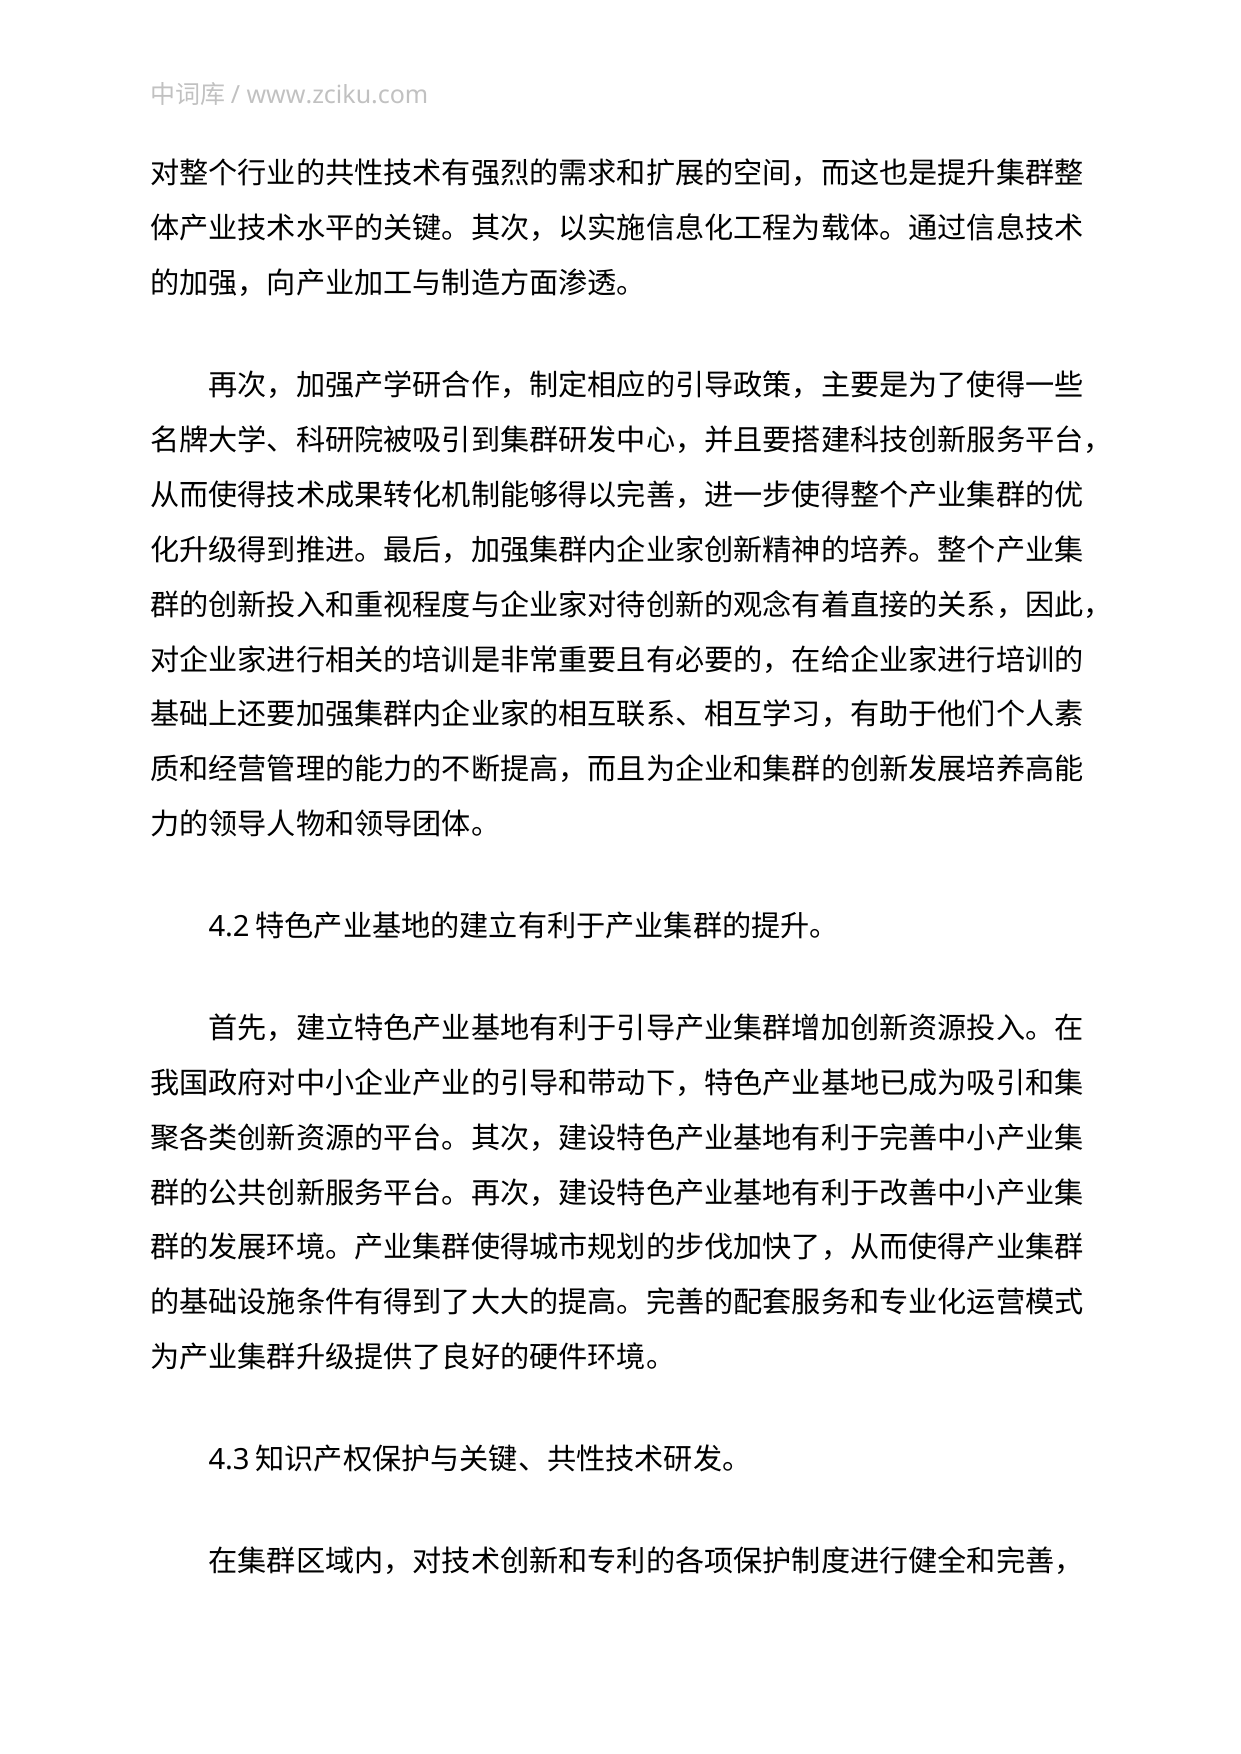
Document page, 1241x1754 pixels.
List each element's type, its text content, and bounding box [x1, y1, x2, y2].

text 再次，加强产学研合作，制定相应的引导政策，主要是为了使得一些名牌大学、科研院被吸引到集群研发中心，并且要搭建科技创新服务平台，从而使得技术成果转化机制能够得以完善，进一步使得整个产业集群的优化升级得到推进。最后，加强集群内企业家创新精神的培养。整个产业集群的创新投入和重视程度与企业家对待创新的观念有着直接的关系，因此，对企业家进行相关的培训是非常重要且有必要的，在给企业家进行培训的基础上还要加强集群内企业家的相互联系、相互学习，有助于他们个人素质和经营管理的能力的不断提高，而且为企业和集群的创新发展培养高能力的领导人物和领导团体。 [150, 362, 1090, 843]
text 首先，建立特色产业基地有利于引导产业集群增加创新资源投入。在我国政府对中小企业产业的引导和带动下，特色产业基地已成为吸引和集聚各类创新资源的平台。其次，建设特色产业基地有利于完善中小产业集群的公共创新服务平台。再次，建设特色产业基地有利于改善中小产业集群的发展环境。产业集群使得城市规划的步伐加快了，从而使得产业集群的基础设施条件有得到了大大的提高。完善的配套服务和专业化运营模式为产业集群升级提供了良好的硬件环境。 [150, 1004, 1090, 1376]
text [150, 150, 1090, 302]
text 4.2特色产业基地的建立有利于产业集群的提升。 [150, 902, 1090, 945]
text 4.3知识产权保护与关键、共性技术研发。 [150, 1436, 1090, 1478]
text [150, 1538, 1090, 1580]
